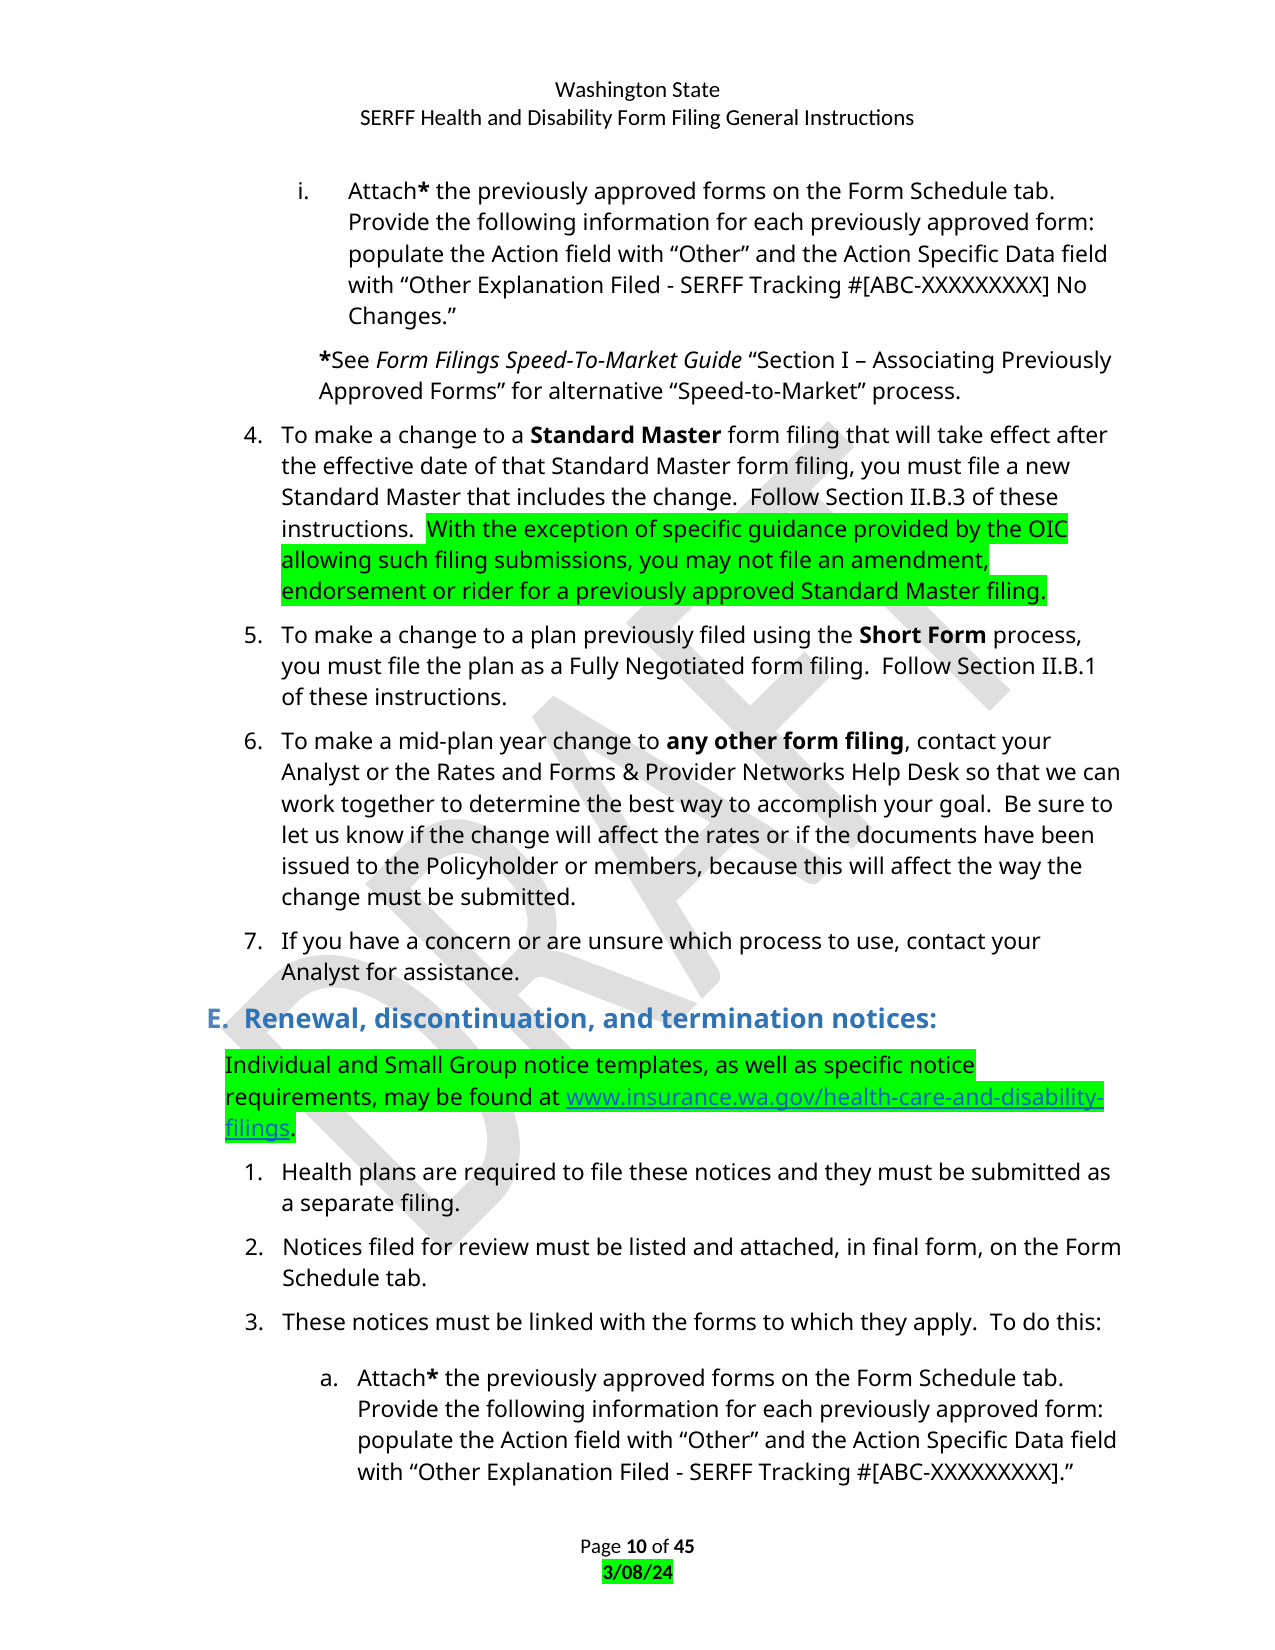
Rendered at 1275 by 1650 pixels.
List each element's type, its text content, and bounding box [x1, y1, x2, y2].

list To make a change to a plan previously filed using the Short Form process, you must file the plan as a Fully Negotiated form filing. Follow Section II.B.1 of these instructions. [244, 619, 1125, 712]
list Notices filed for review must be listed and attached, in final form, on the Form Schedule tab. [244, 1231, 1125, 1293]
list To make a mid-plan year change to any other form filing, contact your Analyst or the Rates and Forms & Provider Networks Help Desk so that we can work together to determine the best way to accomplish your goal. Be sure to let us know if the change will affect the rates or if the documents have been issued to the Policyholder or members, because this will affect the way the change must be submitted. [244, 725, 1125, 912]
list Attach* the previously approved forms on the Form Schedule tab. Provide the following information for each previously approved form: populate the Action field with “Other” and the Action Specific Data field with “Other Explanation Filed - SERFF Tracking #[ABC-XXXXXXXXX].” [319, 1362, 1125, 1487]
list If you have a concern or are unsure which process to use, contact your Analyst for assistance. [244, 925, 1125, 987]
list *See Form Filings Speed-To-Market Guide “Section I – Associating Previously Approved Forms” for alternative “Speed-to-Market” process. [319, 344, 1125, 406]
subtitle Renewal, discontinuation, and termination notices: [206, 1000, 1125, 1037]
list Attach* the previously approved forms on the Form Schedule tab. Provide the following information for each previously approved form: populate the Action field with “Other” and the Action Specific Data field with “Other Explanation Filed - SERFF Tracking #[ABC-XXXXXXXXX] No Changes.” [309, 175, 1125, 331]
list Health plans are required to file these notices and they must be submitted as a separate filing. [244, 1156, 1125, 1218]
list To make a change to a Standard Master form filing that will take effect after the effective date of that Standard Master form filing, you must file a new Standard Master that includes the change. Follow Section II.B.3 of these instructions. With the exception of specific guidance provided by the OIC allowing such filing submissions, you may not file an amendment, endorsement or rider for a previously approved Standard Master filing. [244, 419, 1125, 606]
text Individual and Small Group notice templates, as well as specific notice requirements, may be found at www.insurance.wa.gov/health-care-and-disability-filings. [296, 1049, 1125, 1143]
list These notices must be linked with the forms to which they apply. To do this: [244, 1306, 1125, 1337]
